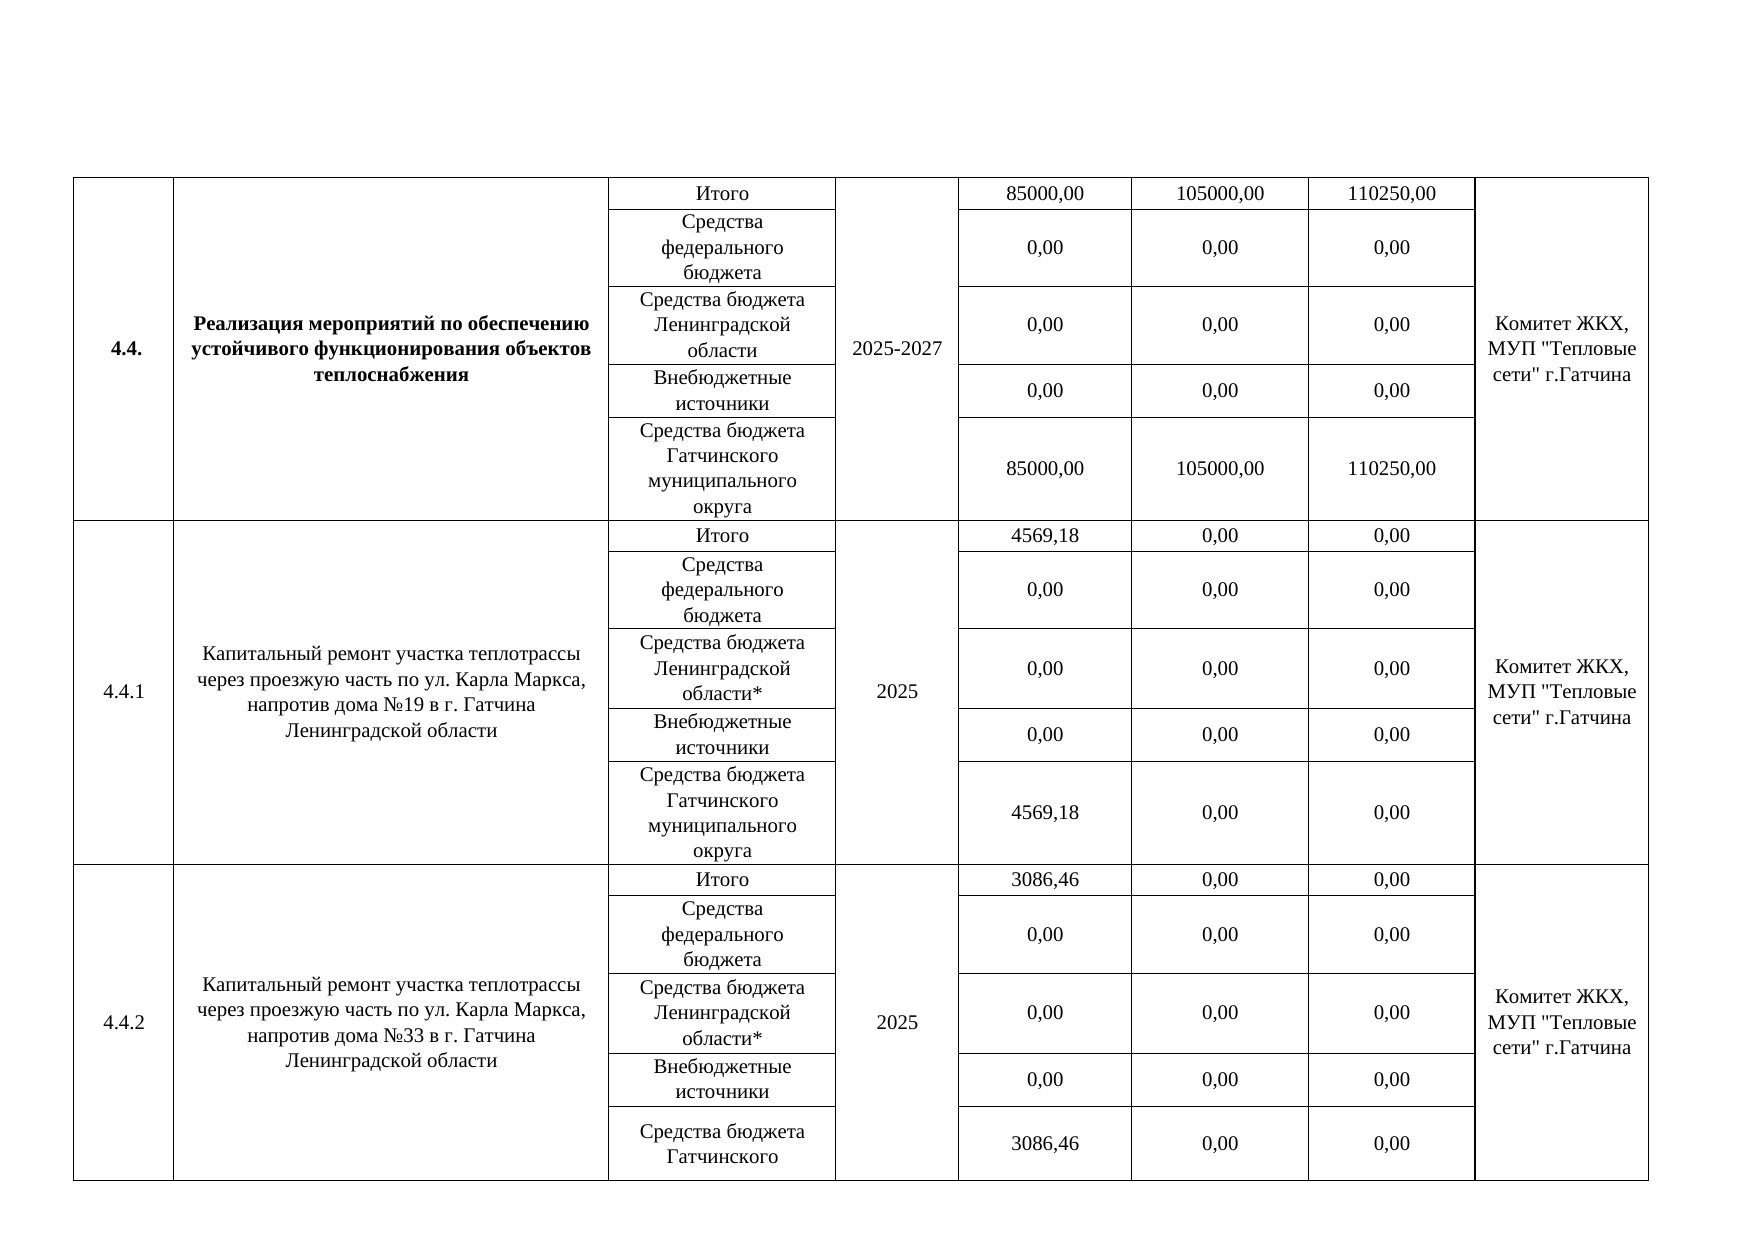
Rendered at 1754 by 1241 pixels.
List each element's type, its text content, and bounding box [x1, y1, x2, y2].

table_cell 0,00 [1132, 762, 1308, 864]
table_cell Комитет ЖКХ, МУП "Тепловые сети" г.Гатчина [1476, 521, 1648, 864]
table_cell Реализация мероприятий по обеспечению устойчивого функционирования объектов теплоснабжения [174, 178, 608, 519]
table_cell 0,00 [1132, 210, 1308, 286]
table_cell 0,00 [1132, 629, 1308, 708]
table_cell 2025 [836, 865, 958, 1180]
table_cell 0,00 [1309, 865, 1474, 895]
table_cell 0,00 [1132, 1107, 1308, 1180]
table_cell 0,00 [1309, 1054, 1474, 1106]
table_cell 105000,00 [1132, 418, 1308, 519]
table_cell 0,00 [959, 629, 1131, 708]
table_cell 0,00 [1132, 365, 1308, 417]
table_cell Комитет ЖКХ, МУП "Тепловые сети" г.Гатчина [1476, 178, 1648, 519]
table_cell 4.4.1 [74, 521, 173, 864]
table_cell Средства федерального бюджета [609, 210, 835, 286]
table_cell 0,00 [1309, 709, 1474, 761]
table_cell 0,00 [1132, 896, 1308, 973]
table_cell 0,00 [959, 287, 1131, 363]
table_cell 0,00 [1309, 896, 1474, 973]
table_cell Средства бюджета Гатчинского муниципального округа [609, 762, 835, 864]
table_cell Средства федерального бюджета [609, 896, 835, 973]
table_cell 3086,46 [959, 1107, 1131, 1180]
table_cell Средства бюджета Гатчинского муниципального округа [609, 418, 835, 519]
table_cell 0,00 [1309, 974, 1474, 1052]
table_cell 4569,18 [959, 521, 1131, 551]
table_cell 4.4.2 [74, 865, 173, 1180]
table_cell Итого [609, 865, 835, 895]
table_cell Внебюджетные источники [609, 1054, 835, 1106]
table_cell 0,00 [959, 1054, 1131, 1106]
table_cell Внебюджетные источники [609, 709, 835, 761]
table_cell 0,00 [959, 210, 1131, 286]
table_cell 3086,46 [959, 865, 1131, 895]
table_cell 0,00 [1309, 552, 1474, 628]
table_cell 85000,00 [959, 178, 1131, 208]
table_cell 110250,00 [1309, 418, 1474, 519]
table_cell 4.4. [74, 178, 173, 519]
table_cell 0,00 [959, 365, 1131, 417]
table_cell 0,00 [1132, 865, 1308, 895]
table_cell 0,00 [1309, 210, 1474, 286]
table_cell Капитальный ремонт участка теплотрассы через проезжую часть по ул. Карла Маркса, напротив дома №19 в г. Гатчина Ленинградской области [174, 521, 608, 864]
table_cell Внебюджетные источники [609, 365, 835, 417]
table_cell 0,00 [959, 709, 1131, 761]
table_cell 105000,00 [1132, 178, 1308, 208]
table_cell 0,00 [959, 974, 1131, 1052]
table_cell Средства бюджета Ленинградской области* [609, 629, 835, 708]
table_cell 0,00 [959, 896, 1131, 973]
table_cell 0,00 [1309, 287, 1474, 363]
table_cell 0,00 [1309, 762, 1474, 864]
table_cell 2025 [836, 521, 958, 864]
table_cell Капитальный ремонт участка теплотрассы через проезжую часть по ул. Карла Маркса, напротив дома №33 в г. Гатчина Ленинградской области [174, 865, 608, 1180]
table_cell 0,00 [1309, 521, 1474, 551]
table_cell 0,00 [1132, 709, 1308, 761]
table_cell 0,00 [1309, 629, 1474, 708]
table_cell 0,00 [1309, 1107, 1474, 1180]
table_cell 2025-2027 [836, 178, 958, 519]
table_cell Итого [609, 521, 835, 551]
table_cell 0,00 [1309, 365, 1474, 417]
table_cell Средства бюджета Ленинградской области [609, 287, 835, 363]
table_cell 0,00 [1132, 552, 1308, 628]
table_cell 0,00 [1132, 974, 1308, 1052]
table_cell 0,00 [1132, 521, 1308, 551]
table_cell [1476, 865, 1648, 1180]
table_cell 85000,00 [959, 418, 1131, 519]
table_cell Средства бюджета Ленинградской области* [609, 974, 835, 1052]
table_cell 0,00 [959, 552, 1131, 628]
table_cell Итого [609, 178, 835, 208]
table_cell Средства федерального бюджета [609, 552, 835, 628]
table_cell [609, 1107, 835, 1180]
table_cell 0,00 [1132, 1054, 1308, 1106]
table_cell 110250,00 [1309, 178, 1474, 208]
table_cell 0,00 [1132, 287, 1308, 363]
table_cell 4569,18 [959, 762, 1131, 864]
